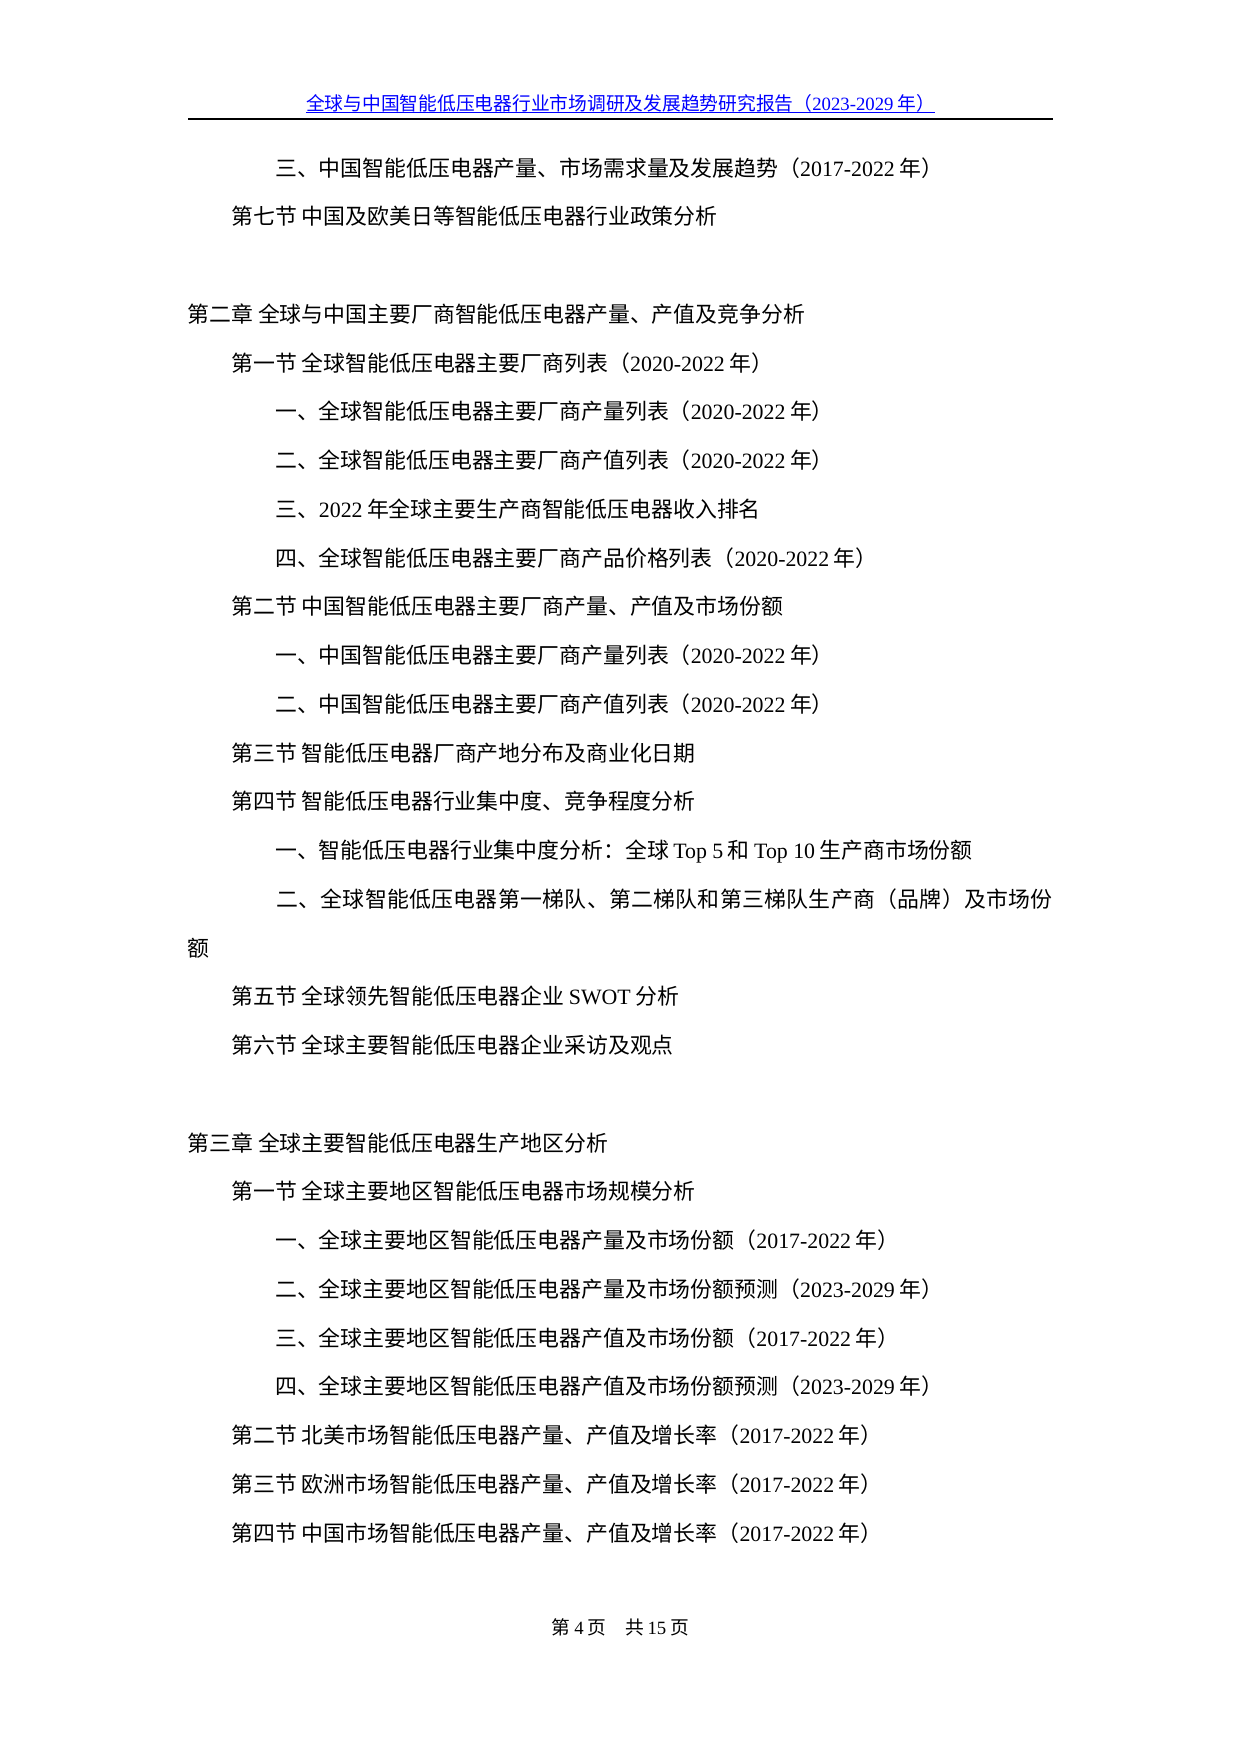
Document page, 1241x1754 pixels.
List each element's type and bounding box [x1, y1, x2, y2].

text [187, 150, 1053, 1548]
